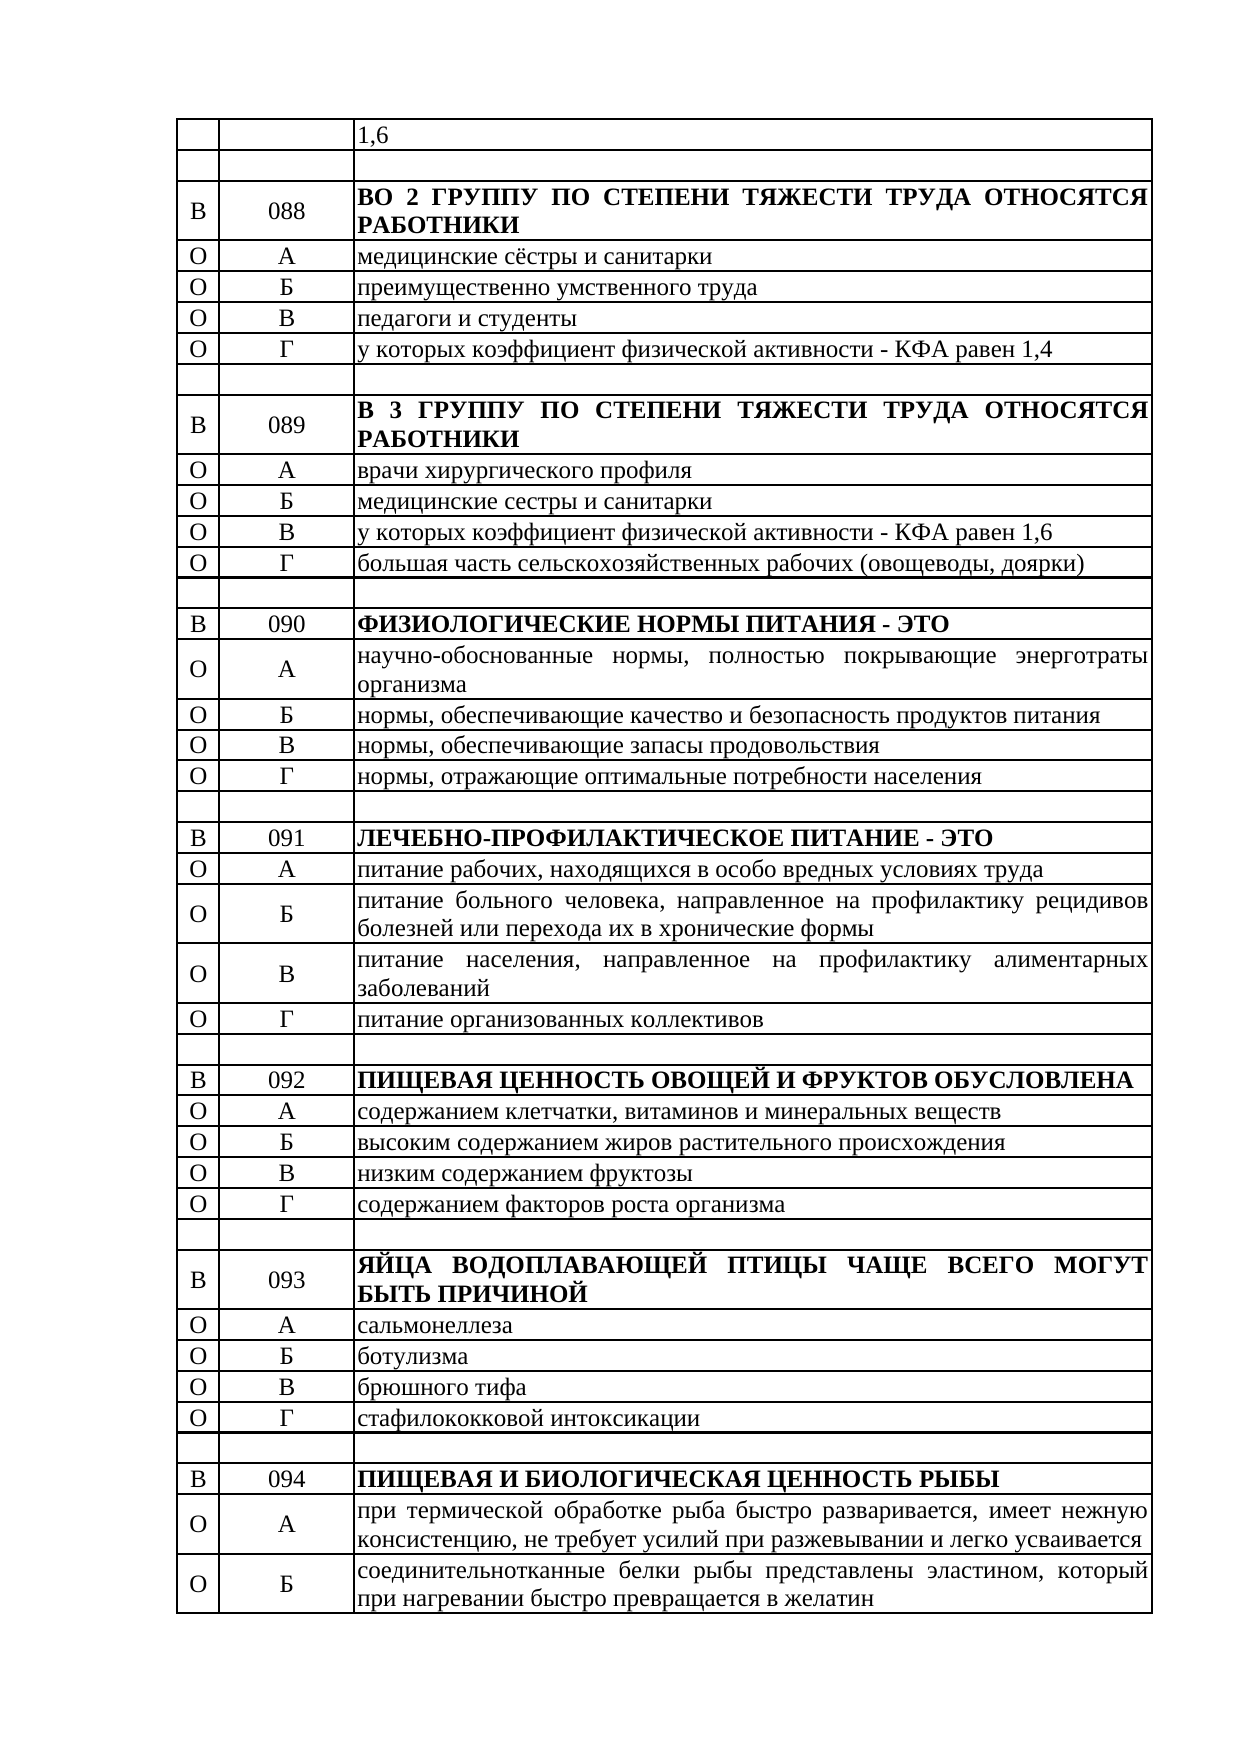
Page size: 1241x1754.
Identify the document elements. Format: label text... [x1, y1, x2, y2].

table_cell О [178, 1127, 218, 1156]
table_cell В [178, 396, 218, 453]
table_cell Г [220, 334, 353, 363]
table_cell Б [220, 1555, 353, 1612]
table_cell [178, 151, 218, 180]
table_cell В [178, 609, 218, 638]
table_cell 088 [220, 182, 353, 239]
table_cell низким содержанием фруктозы [355, 1158, 1151, 1187]
table_cell брюшного тифа [355, 1372, 1151, 1401]
table_cell О [178, 120, 218, 149]
table_cell [355, 792, 1151, 821]
table_cell А [220, 1310, 353, 1339]
table_cell 089 [220, 396, 353, 453]
table_cell [220, 1035, 353, 1063]
table_cell 093 [220, 1251, 353, 1308]
table_cell 094 [220, 1464, 353, 1493]
table_cell сальмонеллеза [355, 1310, 1151, 1339]
table_cell [355, 579, 1151, 607]
table_cell питание рабочих, находящихся в особо вредных условиях труда [355, 854, 1151, 883]
table_cell содержанием клетчатки, витаминов и минеральных веществ [355, 1096, 1151, 1125]
table_cell О [178, 241, 218, 270]
table_cell [355, 1035, 1151, 1063]
table_cell содержанием факторов роста организма [355, 1189, 1151, 1218]
table_cell В [178, 182, 218, 239]
table_cell О [178, 1096, 218, 1125]
table_cell О [178, 486, 218, 515]
table_cell врачи хирургического профиля [355, 455, 1151, 484]
table_cell [355, 365, 1151, 393]
table_cell [355, 151, 1151, 180]
table_cell [178, 365, 218, 393]
table_cell Б [220, 700, 353, 728]
table_cell ПИЩЕВАЯ ЦЕННОСТЬ ОВОЩЕЙ И ФРУКТОВ ОБУСЛОВЛЕНА [355, 1066, 1151, 1094]
table_cell О [178, 854, 218, 883]
table_cell В [178, 823, 218, 852]
table_cell В [220, 1158, 353, 1187]
table_cell Б [220, 272, 353, 301]
table_cell Б [220, 1127, 353, 1156]
table_cell ботулизма [355, 1341, 1151, 1370]
table_cell О [178, 1004, 218, 1033]
table_cell [220, 151, 353, 180]
table_cell Б [220, 486, 353, 515]
table_cell 090 [220, 609, 353, 638]
table_cell В [220, 303, 353, 332]
table_cell О [178, 548, 218, 576]
table_cell В [220, 731, 353, 759]
table_cell Г [220, 1403, 353, 1431]
table_cell О [178, 885, 218, 942]
table_cell 092 [220, 1066, 353, 1094]
table_cell педагоги и студенты [355, 303, 1151, 332]
table_cell О [178, 1189, 218, 1218]
table_cell А [220, 1495, 353, 1553]
table_cell Г [220, 548, 353, 576]
table_cell нормы, отражающие оптимальные потребности населения [355, 761, 1151, 790]
table_cell О [178, 1403, 218, 1431]
table_cell О [178, 272, 218, 301]
table_cell В [220, 1372, 353, 1401]
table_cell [355, 120, 1151, 149]
table_cell [220, 1434, 353, 1462]
table_cell А [220, 241, 353, 270]
table_cell [220, 579, 353, 607]
table_cell [220, 365, 353, 393]
table_cell А [220, 640, 353, 698]
table_cell [355, 1220, 1151, 1248]
table_cell у которых коэффициент физической активности - КФА равен 1,4 [355, 334, 1151, 363]
table_cell при термической обработке рыба быстро разваривается, имеет нежную консистенцию, не требует усилий при разжевывании и легко усваивается [355, 1495, 1151, 1553]
table_cell ПИЩЕВАЯ И БИОЛОГИЧЕСКАЯ ЦЕННОСТЬ РЫБЫ [355, 1464, 1151, 1493]
table_cell Г [220, 120, 353, 149]
table_cell О [178, 334, 218, 363]
table_cell О [178, 640, 218, 698]
table_cell [355, 1434, 1151, 1462]
table_cell соединительнотканные белки рыбы представлены эластином, который при нагревании быстро превращается в желатин [355, 1555, 1151, 1612]
table_cell В 3 ГРУППУ ПО СТЕПЕНИ ТЯЖЕСТИ ТРУДА ОТНОСЯТСЯ РАБОТНИКИ [355, 396, 1151, 453]
table_cell О [178, 1158, 218, 1187]
table_cell О [178, 944, 218, 1002]
table_cell О [178, 1341, 218, 1370]
table_cell [178, 792, 218, 821]
table_cell питание организованных коллективов [355, 1004, 1151, 1033]
table_cell ВО 2 ГРУППУ ПО СТЕПЕНИ ТЯЖЕСТИ ТРУДА ОТНОСЯТСЯ РАБОТНИКИ [355, 182, 1151, 239]
table_cell О [178, 1495, 218, 1553]
table_cell большая часть сельскохозяйственных рабочих (овощеводы, доярки) [355, 548, 1151, 576]
table_cell А [220, 455, 353, 484]
table_cell научно-обоснованные нормы, полностью покрывающие энерготраты организма [355, 640, 1151, 698]
table_cell В [178, 1251, 218, 1308]
table_cell В [220, 517, 353, 546]
table_cell А [220, 854, 353, 883]
table_cell О [178, 700, 218, 728]
table_cell В [178, 1066, 218, 1094]
table_cell стафилококковой интоксикации [355, 1403, 1151, 1431]
table_cell [220, 792, 353, 821]
table_cell А [220, 1096, 353, 1125]
table_cell ЯЙЦА ВОДОПЛАВАЮЩЕЙ ПТИЦЫ ЧАЩЕ ВСЕГО МОГУТ БЫТЬ ПРИЧИНОЙ [355, 1251, 1151, 1308]
table_cell нормы, обеспечивающие качество и безопасность продуктов питания [355, 700, 1151, 728]
table_cell 091 [220, 823, 353, 852]
table_cell В [178, 1464, 218, 1493]
table_cell О [178, 1310, 218, 1339]
table_cell медицинские сестры и санитарки [355, 486, 1151, 515]
table_cell О [178, 731, 218, 759]
table_cell Б [220, 885, 353, 942]
table_cell Б [220, 1341, 353, 1370]
table_cell высоким содержанием жиров растительного происхождения [355, 1127, 1151, 1156]
table_cell у которых коэффициент физической активности - КФА равен 1,6 [355, 517, 1151, 546]
table_cell питание больного человека, направленное на профилактику рецидивов болезней или перехода их в хронические формы [355, 885, 1151, 942]
table_cell ФИЗИОЛОГИЧЕСКИЕ НОРМЫ ПИТАНИЯ - ЭТО [355, 609, 1151, 638]
table_cell О [178, 455, 218, 484]
table_cell питание населения, направленное на профилактику алиментарных заболеваний [355, 944, 1151, 1002]
table_cell Г [220, 1189, 353, 1218]
table_cell О [178, 1372, 218, 1401]
table_cell О [178, 517, 218, 546]
table_cell нормы, обеспечивающие запасы продовольствия [355, 731, 1151, 759]
table_cell О [178, 1555, 218, 1612]
table_cell [178, 1220, 218, 1248]
table_cell [178, 579, 218, 607]
table_cell преимущественно умственного труда [355, 272, 1151, 301]
table_cell медицинские сёстры и санитарки [355, 241, 1151, 270]
table_cell [178, 1035, 218, 1063]
table_cell [220, 1220, 353, 1248]
table_cell О [178, 761, 218, 790]
table_cell Г [220, 1004, 353, 1033]
table_cell ЛЕЧЕБНО-ПРОФИЛАКТИЧЕСКОЕ ПИТАНИЕ - ЭТО [355, 823, 1151, 852]
table_cell В [220, 944, 353, 1002]
table_cell О [178, 303, 218, 332]
table_cell Г [220, 761, 353, 790]
table_cell [178, 1434, 218, 1462]
